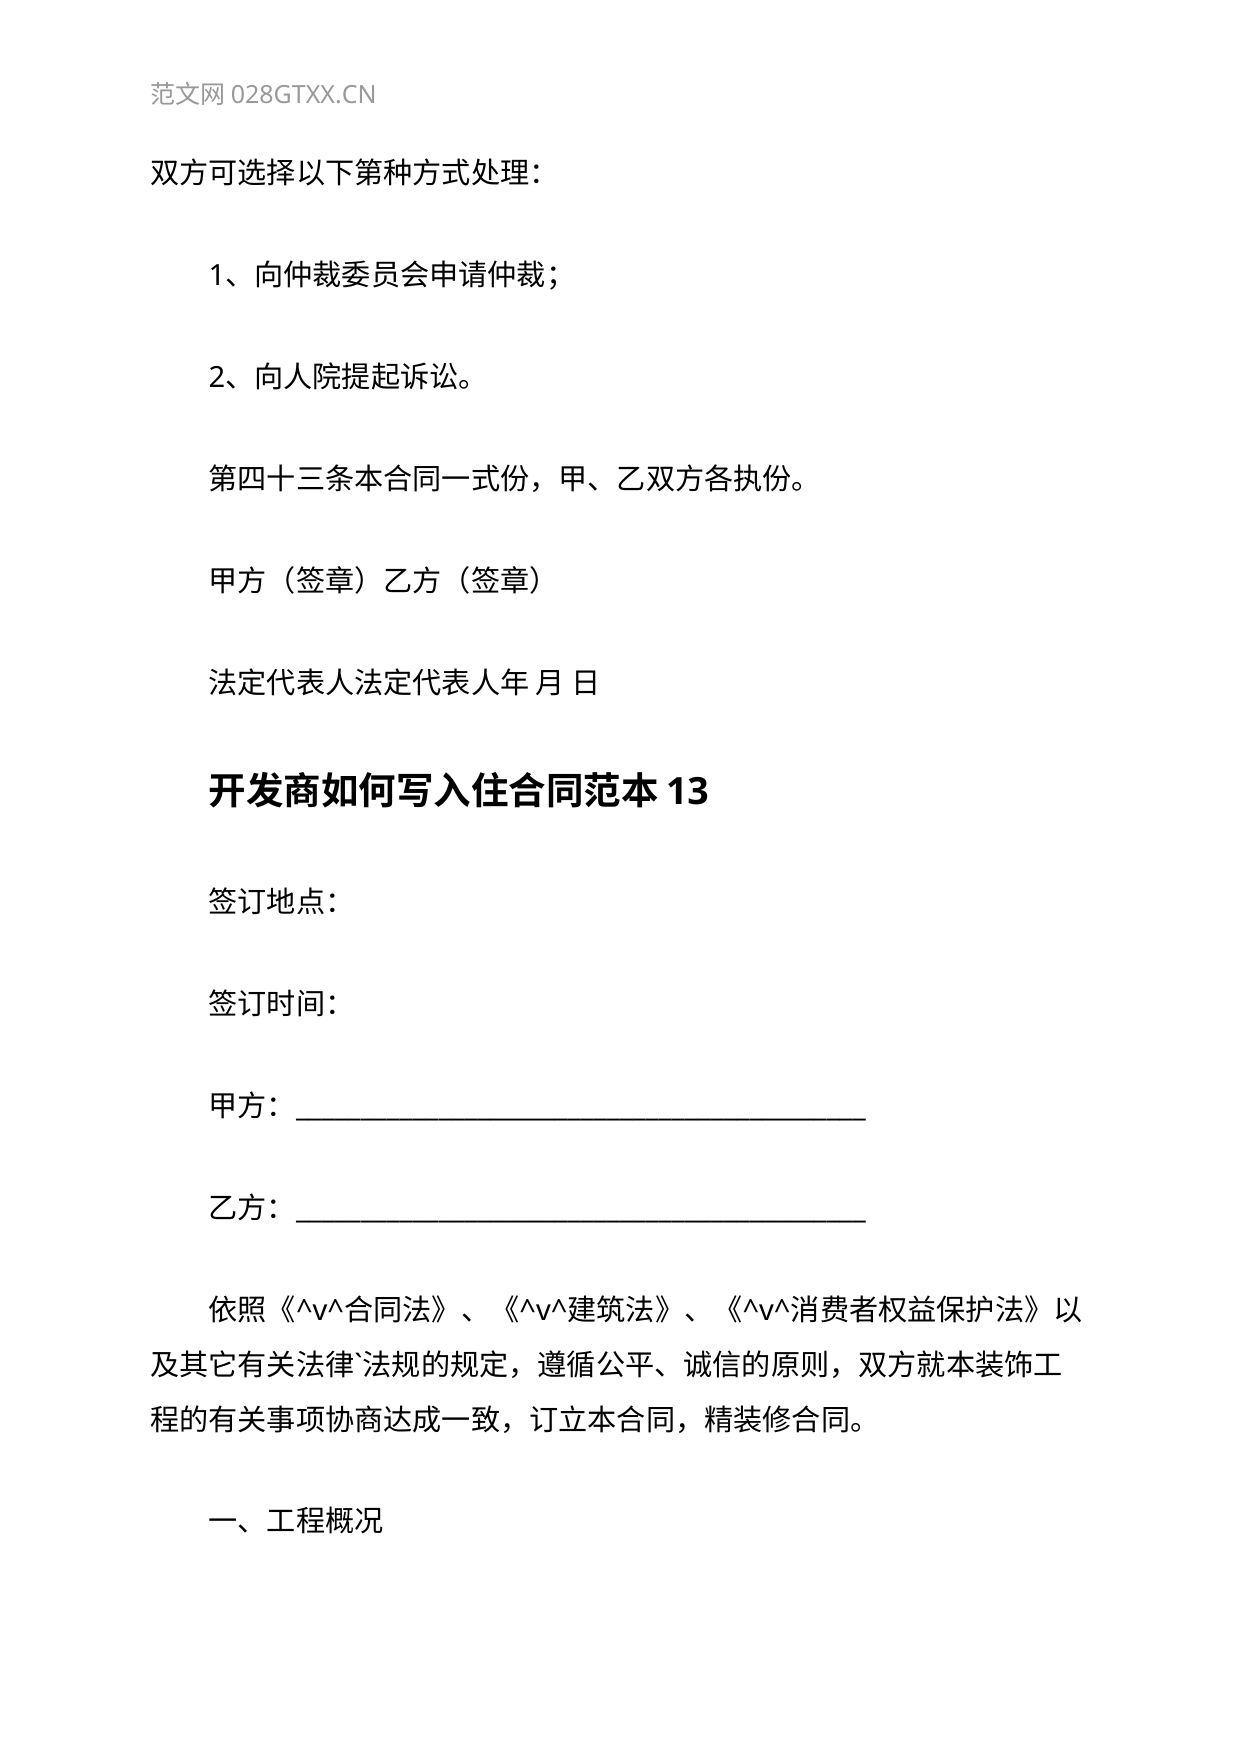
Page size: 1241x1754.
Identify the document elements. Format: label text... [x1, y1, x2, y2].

text 甲方（签章）乙方（签章） [150, 557, 1090, 600]
text 1、向仲裁委员会申请仲裁； [150, 252, 1090, 294]
text 签订时间： [150, 980, 1090, 1023]
text 2、向人院提起诉讼。 [150, 354, 1090, 396]
text 第四十三条本合同一式份，甲、乙双方各执份。 [150, 456, 1090, 498]
text 开发商如何写入住合同范本13 [150, 761, 1090, 816]
text 甲方：____________________________________________ [150, 1082, 1090, 1124]
text 一、工程概况 [150, 1498, 1090, 1540]
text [150, 150, 1090, 192]
text 签订地点： [150, 879, 1090, 921]
text 依照《^v^合同法》、《^v^建筑法》、《^v^消费者权益保护法》以及其它有关法律`法规的规定，遵循公平、诚信的原则，双方就本装饰工程的有关事项协商达成一致，订立本合同，精装修合同。 [150, 1286, 1090, 1438]
text 乙方：____________________________________________ [150, 1184, 1090, 1227]
text 法定代表人法定代表人年 月 日 [150, 659, 1090, 702]
